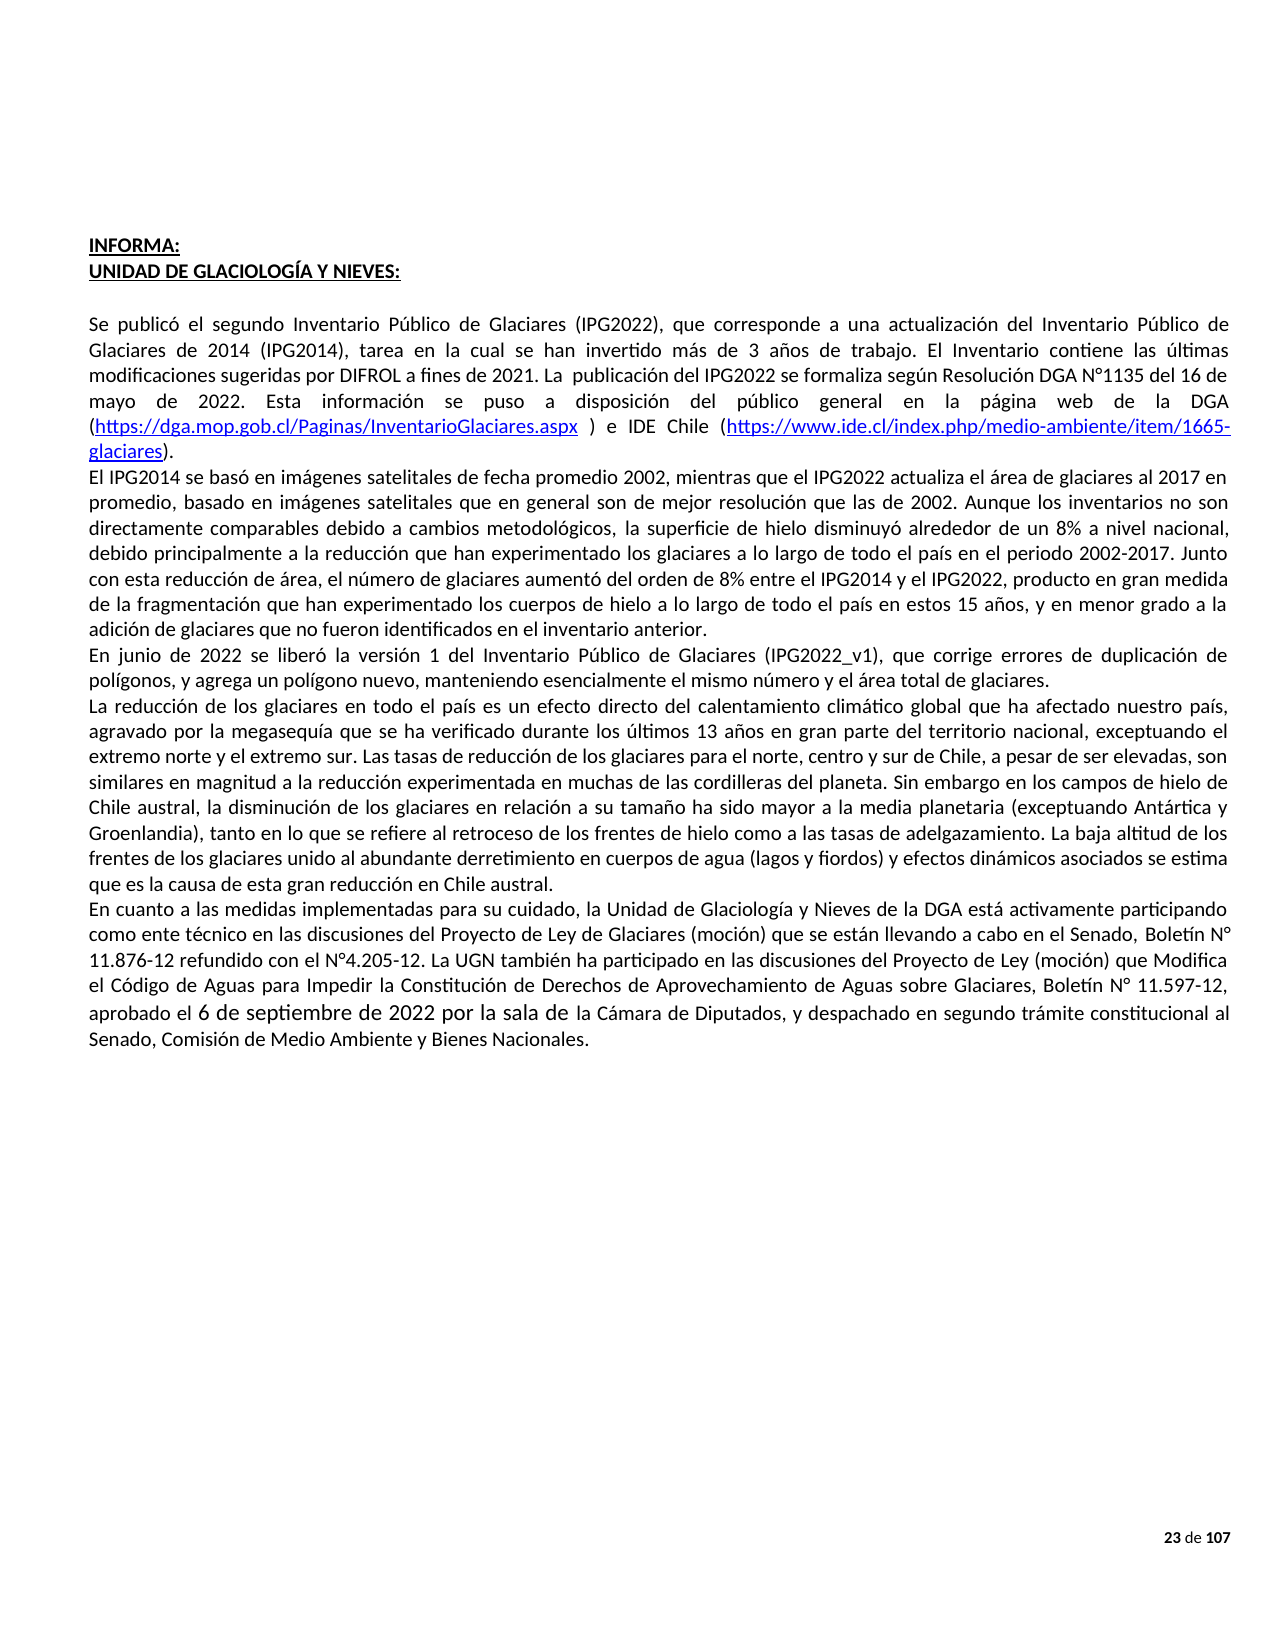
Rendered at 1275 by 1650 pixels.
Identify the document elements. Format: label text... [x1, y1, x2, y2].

text UNIDAD DE GLACIOLOGÍA Y NIEVES: [89, 258, 1231, 283]
text INFORMA: [89, 233, 1231, 258]
text La reducción de los glaciares en todo el país es un efecto directo del calentamiento climático global que ha afectado nuestro país, agravado por la megasequía que se ha verificado durante los últimos 13 años en gran parte del territorio nacional, exceptuando el extremo norte y el extremo sur. Las tasas de reducción de los glaciares para el norte, centro y sur de Chile, a pesar de ser elevadas, son similares en magnitud a la reducción experimentada en muchas de las cordilleras del planeta. Sin embargo en los campos de hielo de Chile austral, la disminución de los glaciares en relación a su tamaño ha sido mayor a la media planetaria (exceptuando Antártica y Groenlandia), tanto en lo que se refiere al retroceso de los frentes de hielo como a las tasas de adelgazamiento. La baja altitud de los frentes de los glaciares unido al abundante derretimiento en cuerpos de agua (lagos y fiordos) y efectos dinámicos asociados se estima que es la causa de esta gran reducción en Chile austral. [89, 693, 1231, 896]
text Se publicó el segundo Inventario Público de Glaciares (IPG2022), que corresponde a una actualización del Inventario Público de Glaciares de 2014 (IPG2014), tarea en la cual se han invertido más de 3 años de trabajo. El Inventario contiene las últimas modificaciones sugeridas por DIFROL a fines de 2021. La publicación del IPG2022 se formaliza según Resolución DGA N°1135 del 16 de mayo de 2022. Esta información se puso a disposición del público general en la página web de la DGA (https://dga.mop.gob.cl/Paginas/InventarioGlaciares.aspx ) e IDE Chile (https://www.ide.cl/index.php/medio-ambiente/item/1665-glaciares). [89, 312, 1231, 464]
text El IPG2014 se basó en imágenes satelitales de fecha promedio 2002, mientras que el IPG2022 actualiza el área de glaciares al 2017 en promedio, basado en imágenes satelitales que en general son de mejor resolución que las de 2002. Aunque los inventarios no son directamente comparables debido a cambios metodológicos, la superficie de hielo disminuyó alrededor de un 8% a nivel nacional, debido principalmente a la reducción que han experimentado los glaciares a lo largo de todo el país en el periodo 2002-2017. Junto con esta reducción de área, el número de glaciares aumentó del orden de 8% entre el IPG2014 y el IPG2022, producto en gran medida de la fragmentación que han experimentado los cuerpos de hielo a lo largo de todo el país en estos 15 años, y en menor grado a la adición de glaciares que no fueron identificados en el inventario anterior. [89, 464, 1231, 642]
text En cuanto a las medidas implementadas para su cuidado, la Unidad de Glaciología y Nieves de la DGA está activamente participando como ente técnico en las discusiones del Proyecto de Ley de Glaciares (moción) que se están llevando a cabo en el Senado, Boletín N° 11.876-12 refundido con el N°4.205-12. La UGN también ha participado en las discusiones del Proyecto de Ley (moción) que Modifica el Código de Aguas para Impedir la Constitución de Derechos de Aprovechamiento de Aguas sobre Glaciares, Boletín N° 11.597-12, aprobado el 6 de septiembre de 2022 por la sala de la Cámara de Diputados, y despachado en segundo trámite constitucional al Senado, Comisión de Medio Ambiente y Bienes Nacionales. [89, 896, 1231, 1051]
text En junio de 2022 se liberó la versión 1 del Inventario Público de Glaciares (IPG2022_v1), que corrige errores de duplicación de polígonos, y agrega un polígono nuevo, manteniendo esencialmente el mismo número y el área total de glaciares. [89, 642, 1231, 693]
